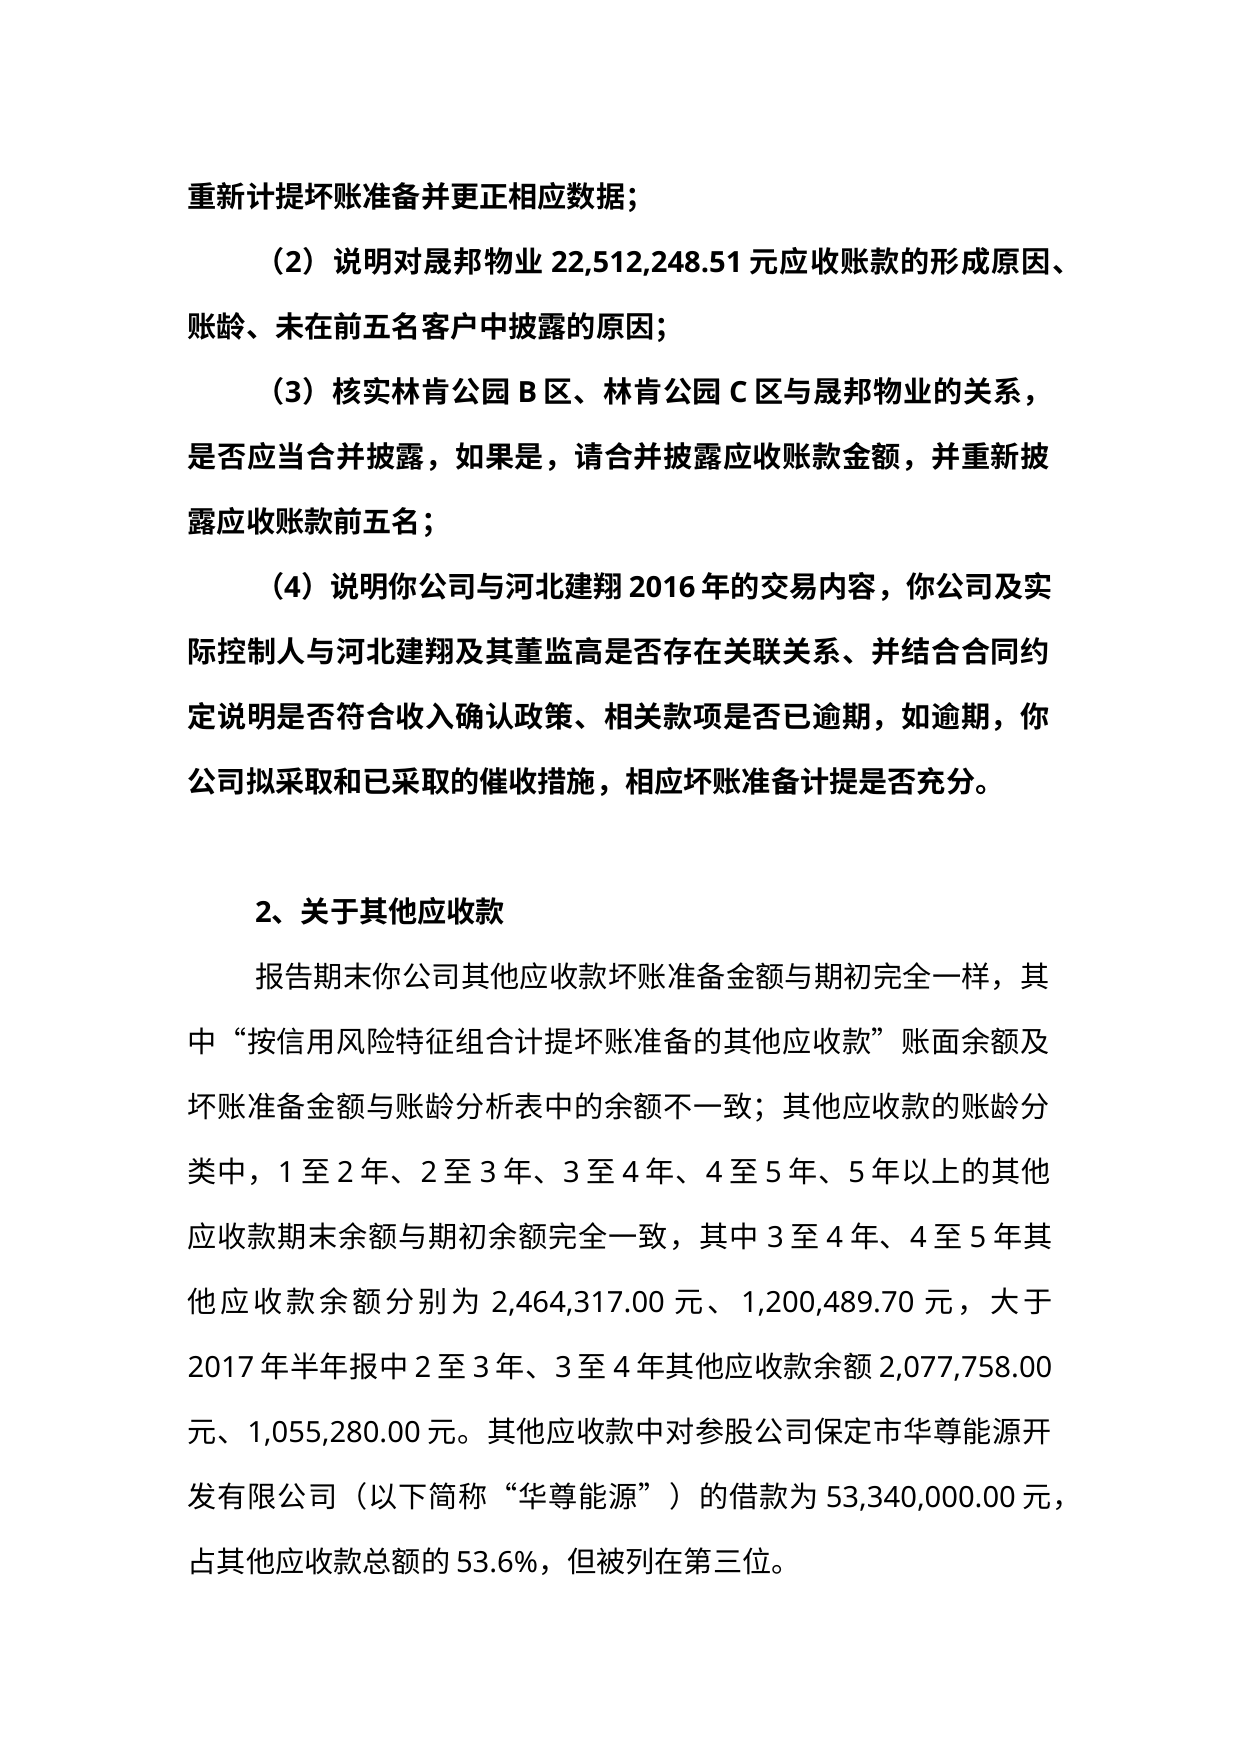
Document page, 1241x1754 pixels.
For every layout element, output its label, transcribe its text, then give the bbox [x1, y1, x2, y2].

text 2、关于其他应收款 [187, 877, 1053, 942]
text 报告期末你公司其他应收款坏账准备金额与期初完全一样，其中“按信用风险特征组合计提坏账准备的其他应收款”账面余额及坏账准备金额与账龄分析表中的余额不一致；其他应收款的账龄分类中，1至2年、2至3年、3至4年、4至5年、5年以上的其他应收款期末余额与期初余额完全一致，其中3至4年、4至5年其他应收款余额分别为2,464,317.00元、1,200,489.70元，大于2017年半年报中2至3年、3至4年其他应收款余额2,077,758.00元、1,055,280.00元。其他应收款中对参股公司保定市华尊能源开发有限公司（以下简称“华尊能源”）的借款为53,340,000.00元，占其他应收款总额的53.6%，但被列在第三位。 [187, 942, 1053, 1592]
text （2）说明对晟邦物业22,512,248.51元应收账款的形成原因、账龄、未在前五名客户中披露的原因； [187, 227, 1053, 357]
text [187, 162, 1053, 227]
text （4）说明你公司与河北建翔2016年的交易内容，你公司及实际控制人与河北建翔及其董监高是否存在关联关系、并结合合同约定说明是否符合收入确认政策、相关款项是否已逾期，如逾期，你公司拟采取和已采取的催收措施，相应坏账准备计提是否充分。 [187, 552, 1053, 812]
text （3）核实林肯公园B区、林肯公园C区与晟邦物业的关系，是否应当合并披露，如果是，请合并披露应收账款金额，并重新披露应收账款前五名； [187, 357, 1053, 552]
